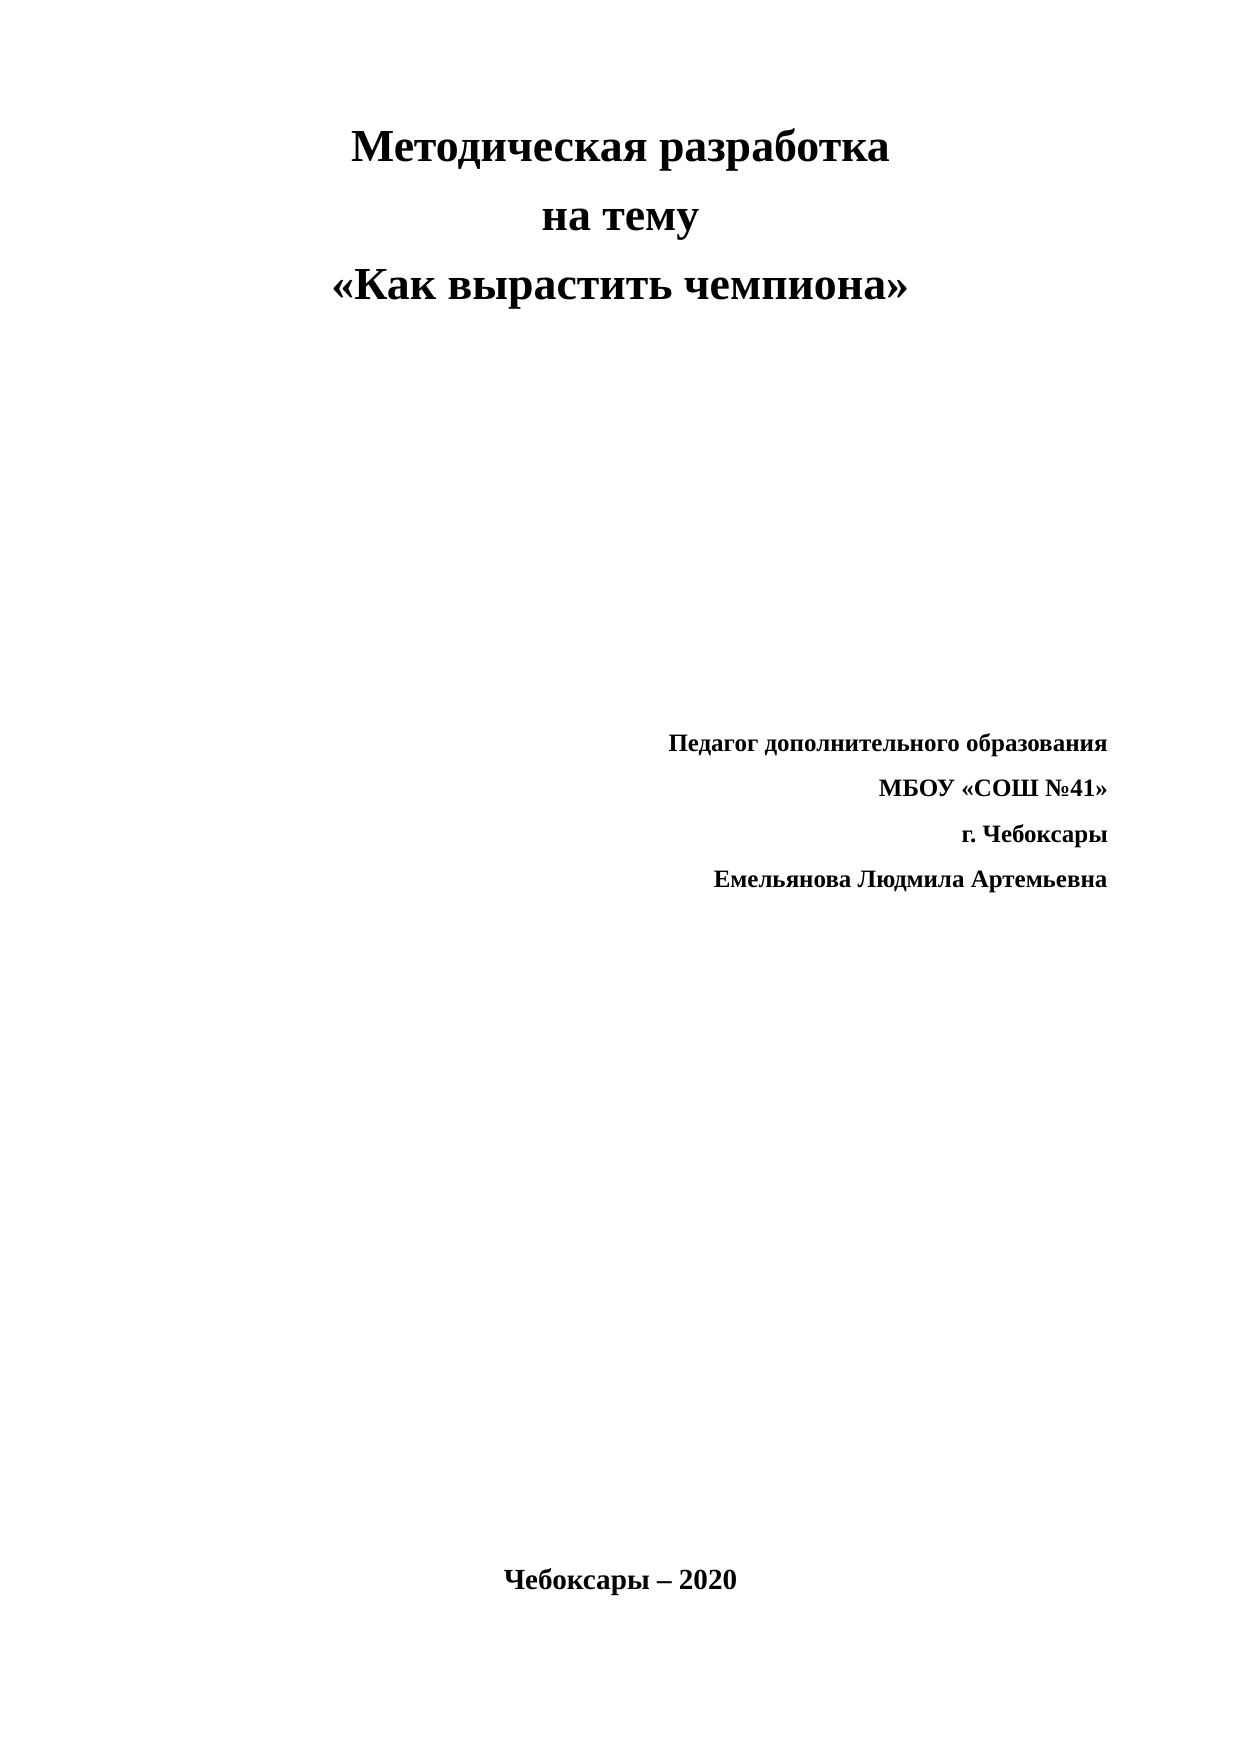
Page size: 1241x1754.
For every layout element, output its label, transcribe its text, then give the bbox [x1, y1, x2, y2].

text Педагог дополнительного образования [133, 728, 1107, 757]
text «Как вырастить чемпиона» [133, 257, 1107, 309]
text Чебоксары – 2020 [133, 1562, 1107, 1596]
text г. Чебоксары [133, 819, 1107, 847]
text Методическая разработка [133, 118, 1107, 171]
text МБОУ «СОШ №41» [133, 773, 1107, 802]
text Емельянова Людмила Артемьевна [133, 864, 1107, 893]
text на тему [133, 187, 1107, 240]
